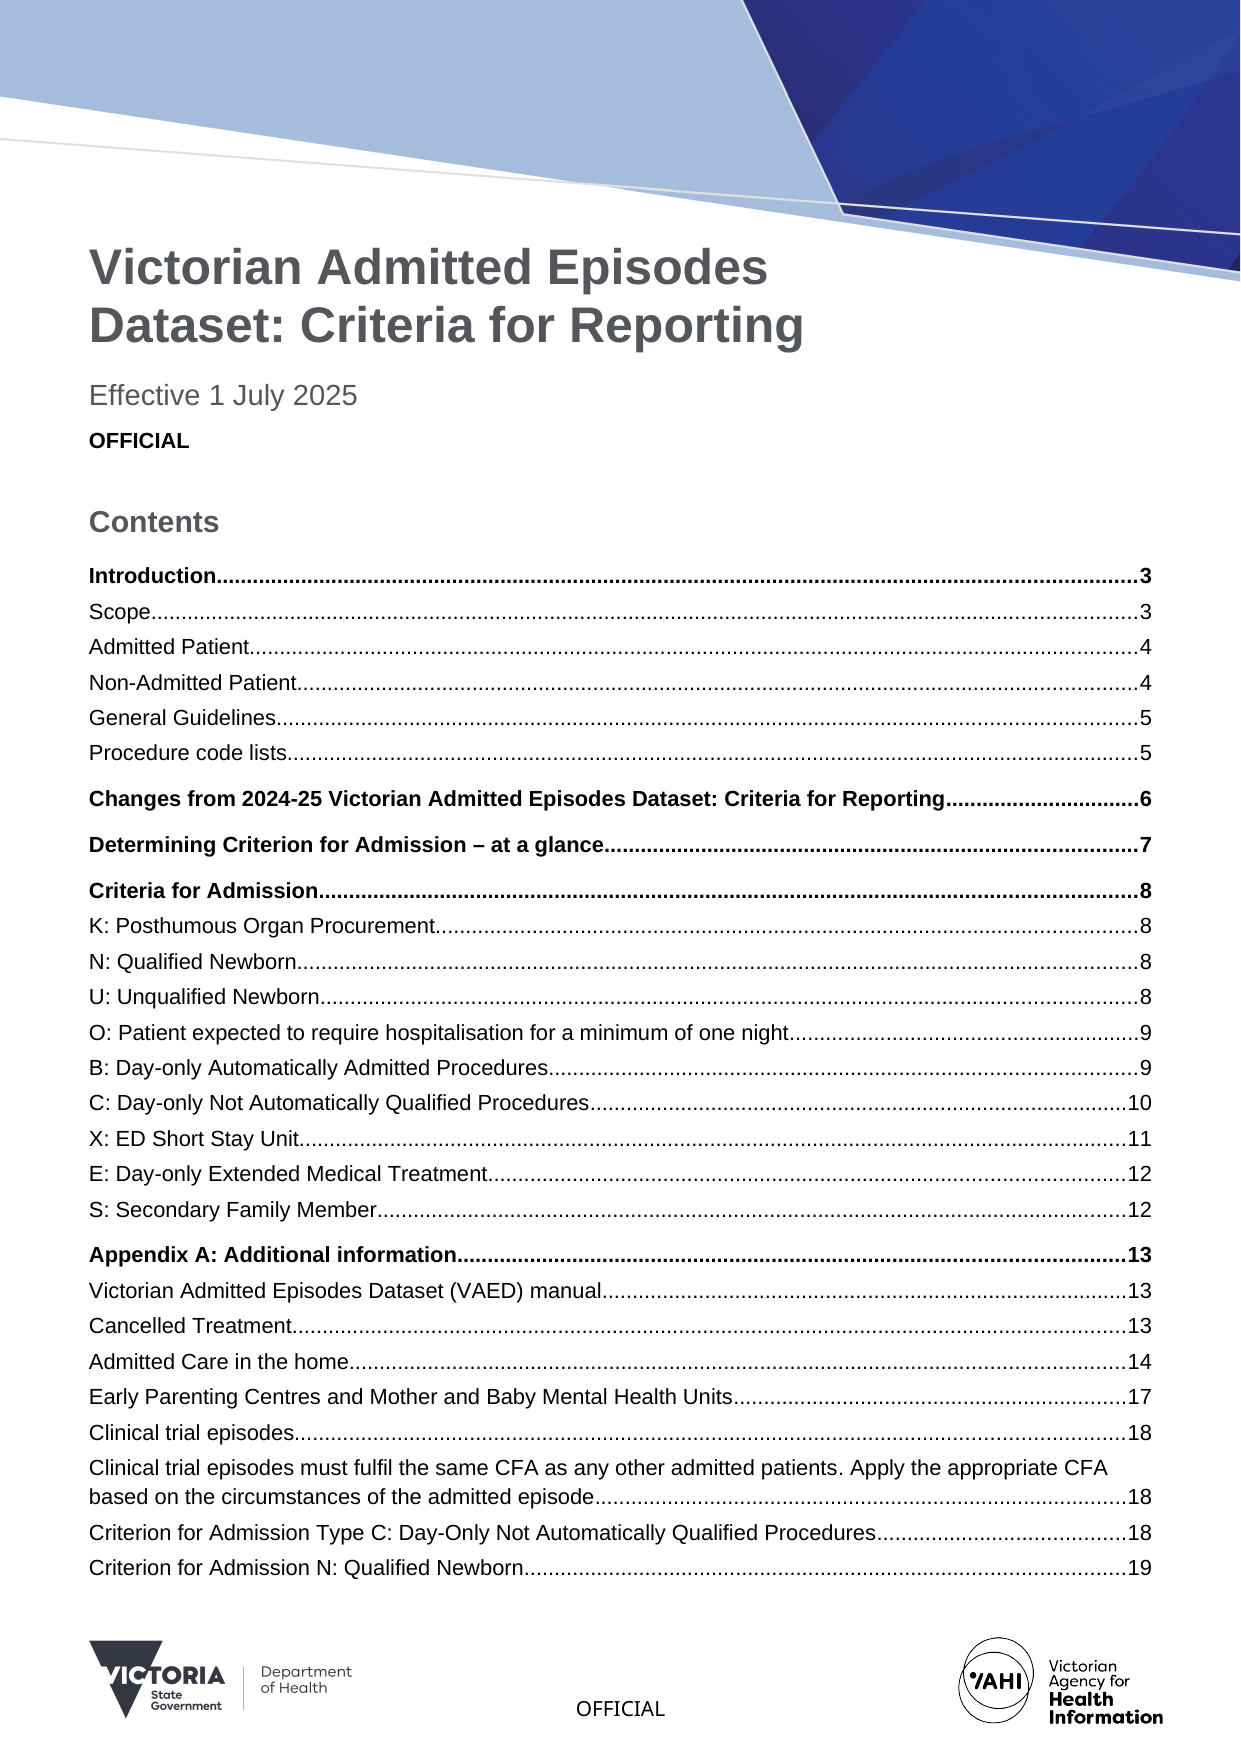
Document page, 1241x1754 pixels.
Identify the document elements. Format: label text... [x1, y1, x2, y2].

picture [0, 1595, 1241, 1754]
table_cell Effective 1 July 2025 [89, 379, 945, 424]
picture [0, 0, 1241, 284]
text Introduction 3 [89, 559, 1152, 588]
text Clinical trial episodes must fulfil the same CFA as any other admitted patients. Apply the appropriate CFA based on the circumstances of the admitted episode. 18 [89, 1451, 1152, 1509]
text X: ED Short Stay Unit 11 [89, 1122, 1152, 1151]
text Determining Criterion for Admission – at a glance 7 [89, 828, 1152, 857]
text U: Unqualified Newborn 8 [89, 980, 1152, 1009]
text Admitted Patient 4 [89, 630, 1152, 659]
text K: Posthumous Organ Procurement 8 [89, 909, 1152, 938]
text Criterion for Admission Type C: Day-Only Not Automatically Qualified Procedures 18 [89, 1516, 1152, 1545]
text Admitted Care in the home 14 [89, 1345, 1152, 1374]
text O: Patient expected to require hospitalisation for a minimum of one night 9 [89, 1016, 1152, 1045]
text N: Qualified Newborn 8 [89, 945, 1152, 974]
text Changes from 2024-25 Victorian Admitted Episodes Dataset: Criteria for Reporting 6 [89, 782, 1152, 811]
text Procedure code lists 5 [89, 736, 1152, 766]
text Scope 3 [89, 595, 1152, 624]
text Early Parenting Centres and Mother and Baby Mental Health Units 17 [89, 1380, 1152, 1409]
text General Guidelines 5 [89, 701, 1152, 730]
text Victorian Admitted Episodes Dataset (VAED) manual 13 [89, 1274, 1152, 1303]
text Appendix A: Additional information 13 [89, 1238, 1152, 1268]
table_header Victorian Admitted Episodes Dataset: Criteria for Reporting [89, 71, 945, 378]
text Criteria for Admission 8 [89, 874, 1152, 903]
text Clinical trial episodes 18 [89, 1416, 1152, 1445]
text E: Day-only Extended Medical Treatment 12 [89, 1157, 1152, 1186]
text S: Secondary Family Member 12 [89, 1193, 1152, 1222]
table_cell [89, 425, 945, 454]
text Non-Admitted Patient 4 [89, 666, 1152, 695]
text Cancelled Treatment 13 [89, 1309, 1152, 1338]
text B: Day-only Automatically Admitted Procedures 9 [89, 1051, 1152, 1080]
subtitle Contents [89, 504, 1152, 538]
text C: Day-only Not Automatically Qualified Procedures 10 [89, 1086, 1152, 1116]
text Criterion for Admission N: Qualified Newborn 19 [89, 1551, 1152, 1580]
